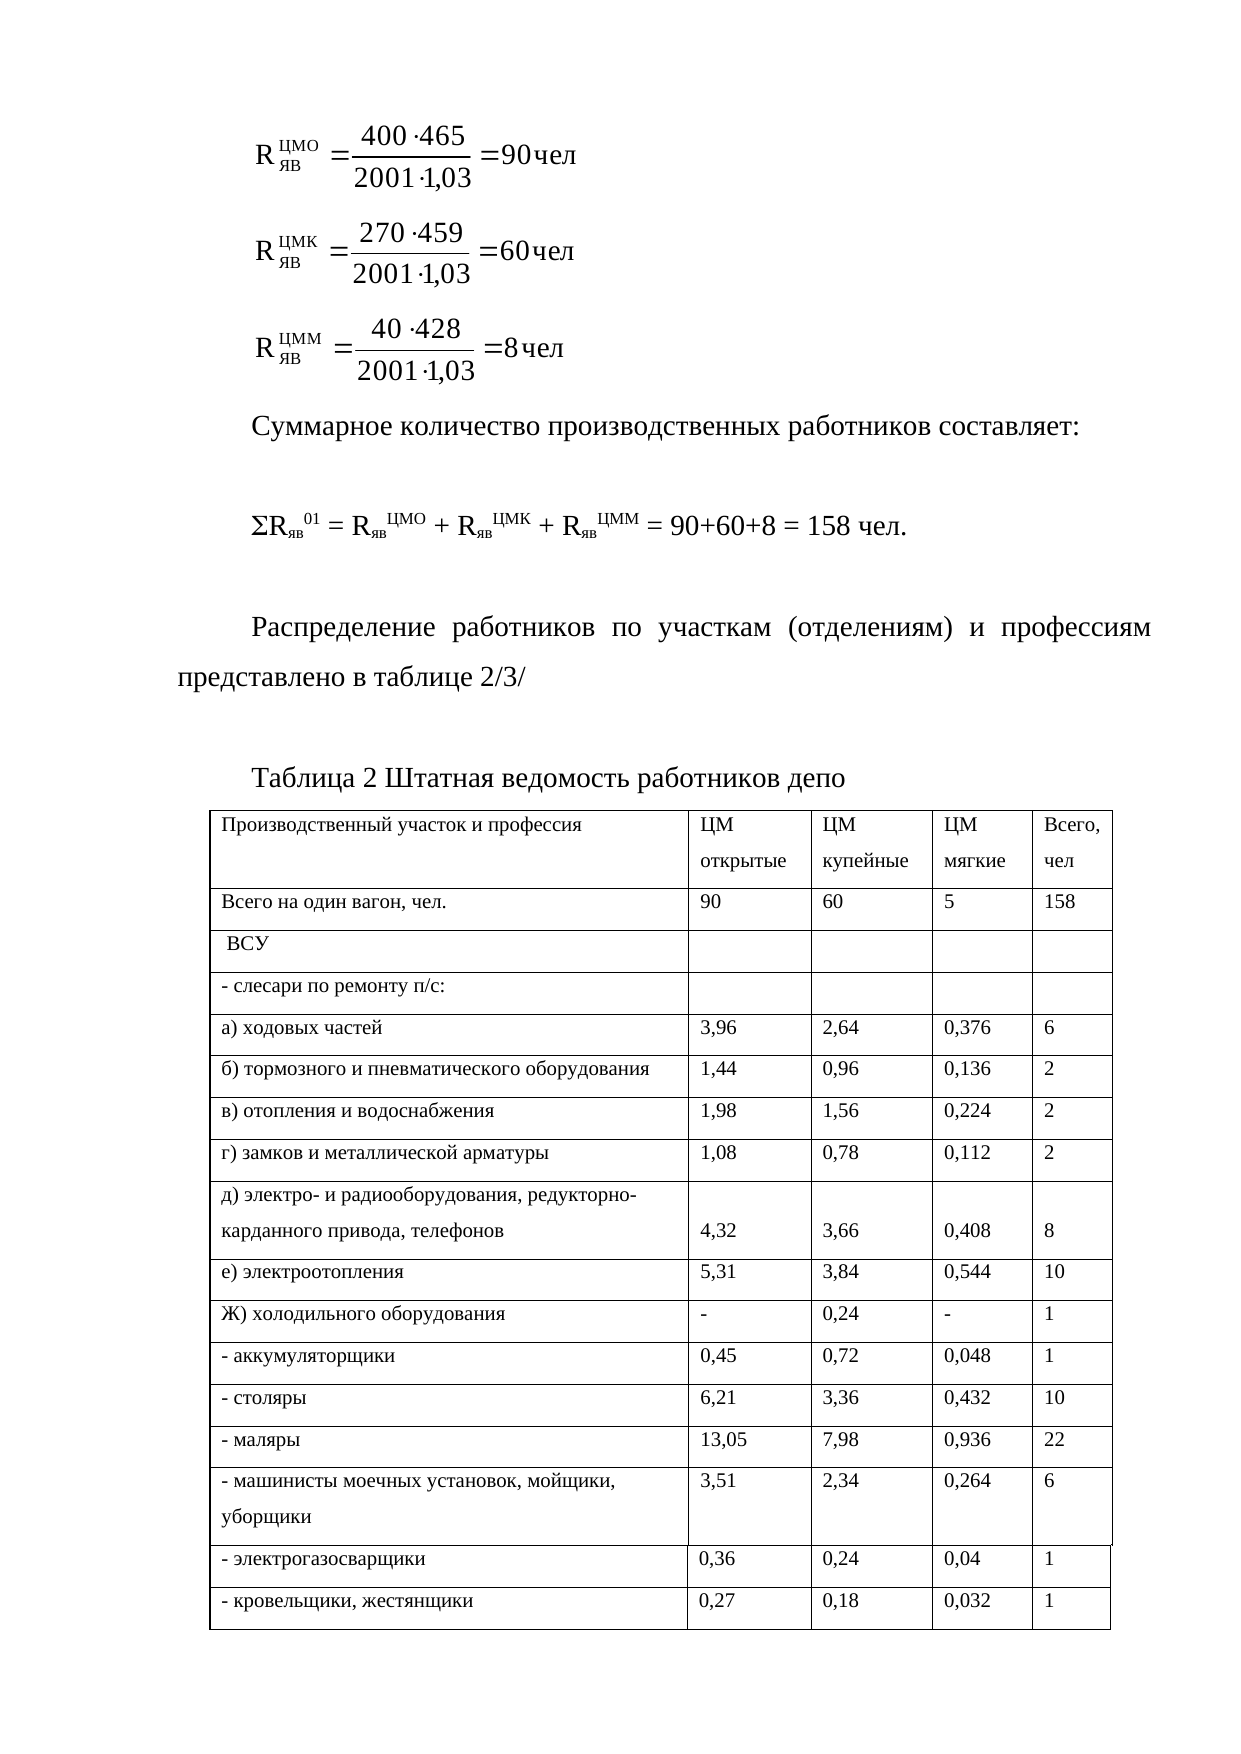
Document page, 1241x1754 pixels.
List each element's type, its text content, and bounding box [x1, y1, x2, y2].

table_cell 3,84 [812, 1260, 932, 1300]
table_cell 0,544 [933, 1260, 1032, 1300]
table_cell [1033, 973, 1112, 1013]
table_cell 3,96 [689, 1015, 811, 1055]
table_cell 13,05 [689, 1427, 811, 1467]
table_cell 0,432 [933, 1385, 1032, 1426]
table_cell 0,264 [933, 1468, 1032, 1545]
table_cell [933, 931, 1032, 972]
table_cell 0,408 [933, 1182, 1032, 1258]
table_cell 6 [1033, 1468, 1112, 1545]
table_cell Всего на один вагон, чел. [211, 889, 688, 930]
table_cell д) электро- и радиооборудования, редукторно-карданного привода, телефонов [211, 1182, 688, 1258]
table_cell 0,72 [812, 1343, 932, 1384]
table_cell 0,36 [688, 1546, 811, 1587]
table_cell - [689, 1301, 811, 1342]
table_cell 0,45 [689, 1343, 811, 1384]
table_cell 60 [812, 889, 932, 930]
table_cell - слесари по ремонту п/с: [211, 973, 688, 1013]
table_header ЦМ купейные [812, 811, 932, 888]
table_cell 1 [1033, 1301, 1112, 1342]
table_cell 0,936 [933, 1427, 1032, 1467]
table_cell 1,98 [689, 1098, 811, 1139]
table_cell 0,048 [933, 1343, 1032, 1384]
table_cell 2 [1033, 1098, 1112, 1139]
table_cell 2 [1033, 1140, 1112, 1181]
table_cell 0,032 [933, 1588, 1032, 1629]
table_cell 1 [1033, 1588, 1110, 1629]
table_cell 10 [1033, 1260, 1112, 1300]
table_cell 0,136 [933, 1056, 1032, 1097]
table_cell 0,112 [933, 1140, 1032, 1181]
table_cell 8 [1033, 1182, 1112, 1258]
table_cell 1,44 [689, 1056, 811, 1097]
text Rяв01 = RявЦМО + RявЦМК + RявЦММ = 90+60+8 = 158 чел. [177, 508, 1152, 542]
table_cell 10 [1033, 1385, 1112, 1426]
table_cell - электрогазосварщики [211, 1546, 687, 1587]
table_cell [689, 931, 811, 972]
table_cell 5 [933, 889, 1032, 930]
table_cell [812, 931, 932, 972]
table_cell 0,24 [812, 1546, 932, 1587]
table_cell 2,34 [812, 1468, 932, 1545]
table_cell 90 [689, 889, 811, 930]
table_cell 1 [1033, 1546, 1110, 1587]
table_cell 3,36 [812, 1385, 932, 1426]
table_cell - маляры [211, 1427, 688, 1467]
table_cell - машинисты моечных установок, мойщики, уборщики [211, 1468, 688, 1545]
table_cell 2 [1033, 1056, 1112, 1097]
table_cell 22 [1033, 1427, 1112, 1467]
table_cell Ж) холодильного оборудования [211, 1301, 688, 1342]
table_header ЦМ открытые [689, 811, 811, 888]
table_cell 0,24 [812, 1301, 932, 1342]
table_cell [933, 973, 1032, 1013]
table_cell 1 [1033, 1343, 1112, 1384]
text Суммарное количество производственных работников составляет: [177, 408, 1152, 441]
table_cell 158 [1033, 889, 1112, 930]
table_cell 6 [1033, 1015, 1112, 1055]
table_cell - столяры [211, 1385, 688, 1426]
table_cell 0,04 [933, 1546, 1032, 1587]
table_cell в) отопления и водоснабжения [211, 1098, 688, 1139]
table_cell г) замков и металлической арматуры [211, 1140, 688, 1181]
table_cell [812, 973, 932, 1013]
text Распределение работников по участкам (отделениям) и профессиям представлено в таблице 2/3/ [177, 609, 1152, 693]
table_cell 0,18 [812, 1588, 932, 1629]
table_cell 6,21 [689, 1385, 811, 1426]
table_header Производственный участок и профессия [211, 811, 688, 888]
table_cell 3,51 [689, 1468, 811, 1545]
text Таблица 2 Штатная ведомость работников депо [177, 760, 1152, 794]
table_cell [689, 973, 811, 1013]
table_cell ВСУ [211, 931, 688, 972]
table_cell 0,224 [933, 1098, 1032, 1139]
table_header Всего, чел [1033, 811, 1112, 888]
table_cell а) ходовых частей [211, 1015, 688, 1055]
table_cell 0,96 [812, 1056, 932, 1097]
table_cell - [933, 1301, 1032, 1342]
table_cell е) электроотопления [211, 1260, 688, 1300]
table_cell 0,78 [812, 1140, 932, 1181]
table_cell б) тормозного и пневматического оборудования [211, 1056, 688, 1097]
table_cell 1,56 [812, 1098, 932, 1139]
table_cell 5,31 [689, 1260, 811, 1300]
table_cell 2,64 [812, 1015, 932, 1055]
table_cell 1,08 [689, 1140, 811, 1181]
table_cell 3,66 [812, 1182, 932, 1258]
table_cell 7,98 [812, 1427, 932, 1467]
table_cell 0,27 [688, 1588, 811, 1629]
table_cell - аккумуляторщики [211, 1343, 688, 1384]
table_cell - кровельщики, жестянщики [211, 1588, 687, 1629]
table_cell 0,376 [933, 1015, 1032, 1055]
table_cell 4,32 [689, 1182, 811, 1258]
table_cell [1033, 931, 1112, 972]
table_header ЦМ мягкие [933, 811, 1032, 888]
